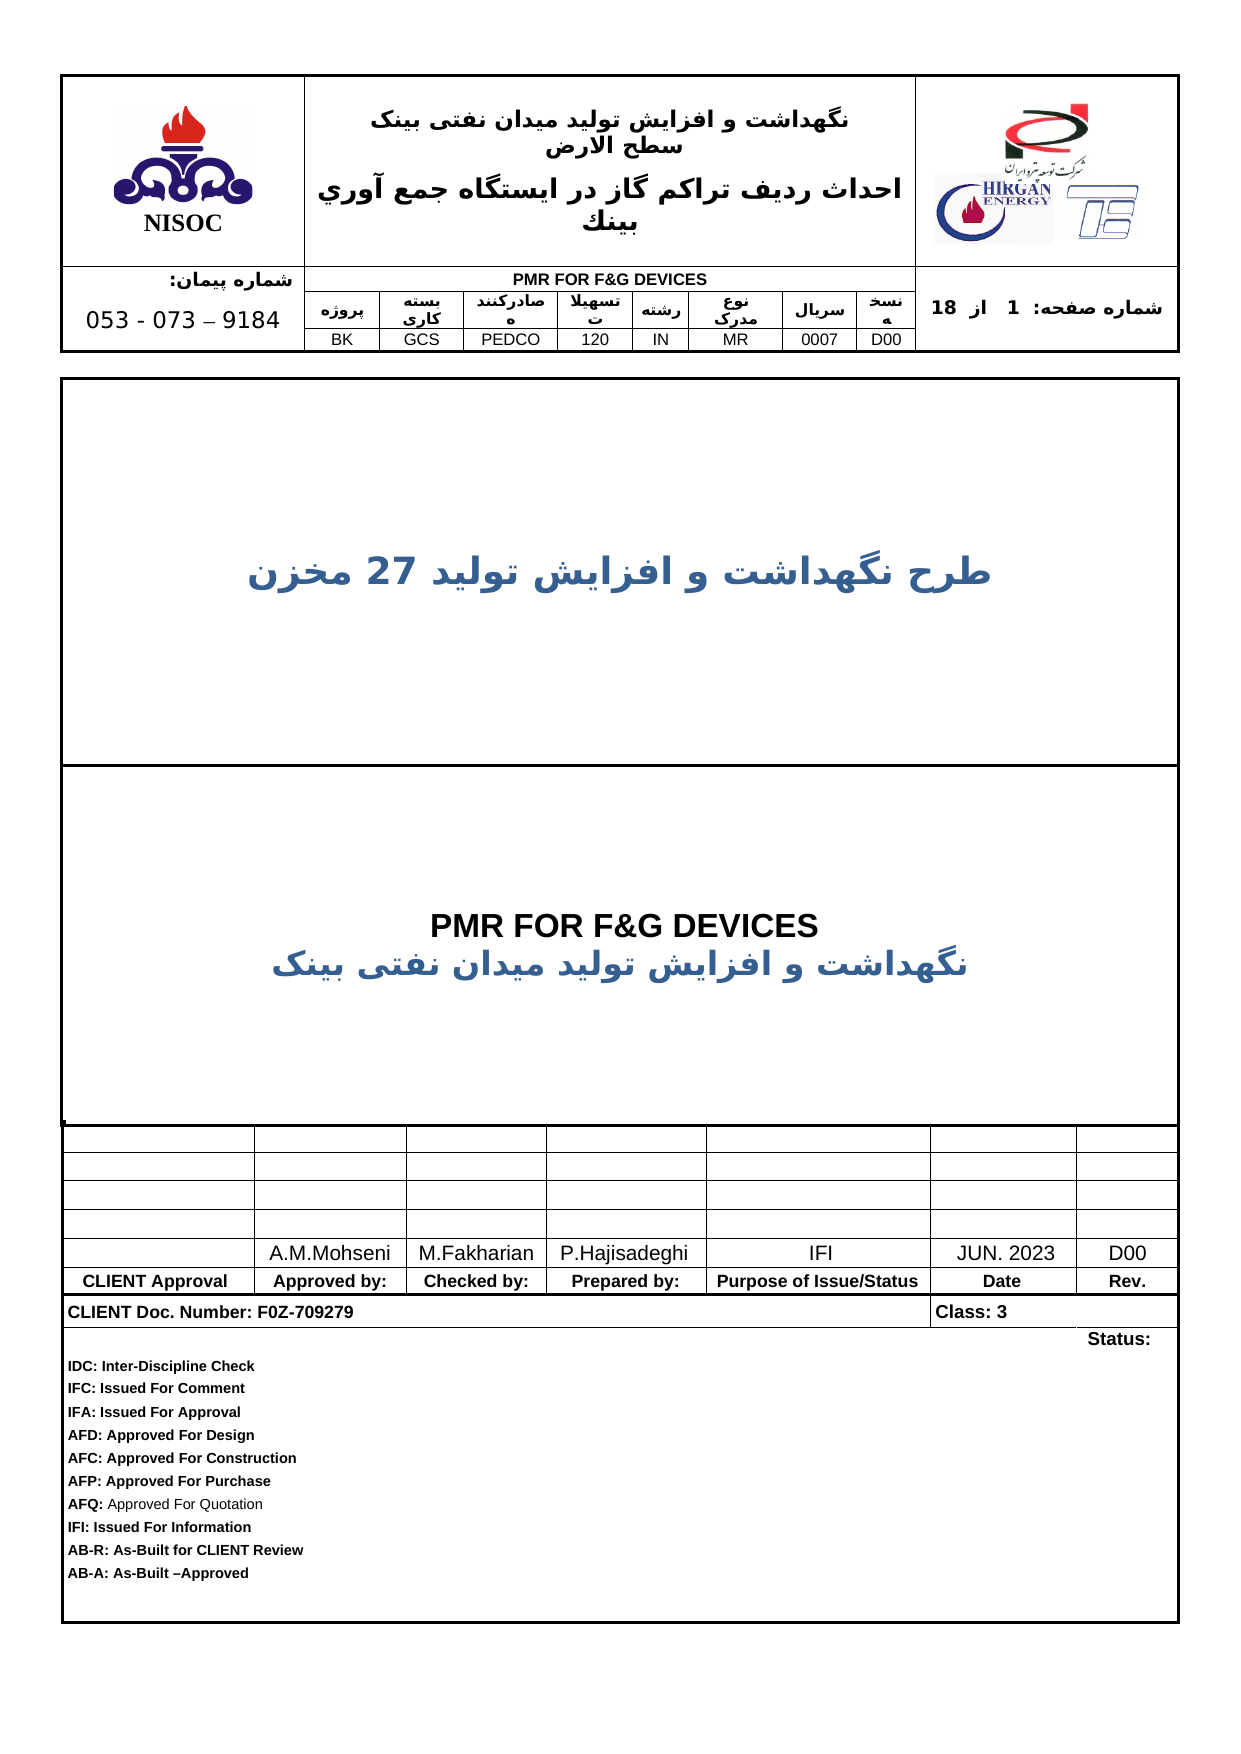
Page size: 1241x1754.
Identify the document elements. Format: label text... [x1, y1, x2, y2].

table_cell [547, 1153, 706, 1180]
table_cell Approved by: [255, 1268, 406, 1293]
table_cell Date [931, 1268, 1076, 1293]
picture [113, 106, 253, 208]
table_cell M.Fakharian [407, 1239, 546, 1267]
table_cell Purpose of Issue/Status [707, 1268, 930, 1293]
table_cell IDC: Inter-Discipline Check IFC: Issued For Comment IFA: Issued For Approval AFD: Approved For Design AFC: Approved For Construction AFP: Approved For Purchase AFQ: Approved For Quotation IFI: Issued For Information AB-R: As-Built for CLIENT Review AB-A: As-Built –Approved [64, 1328, 1076, 1621]
table_cell Checked by: [407, 1268, 546, 1293]
table_cell IFI [707, 1239, 930, 1267]
table_header طرح نگهداشت و افزایش تولید 27 مخزن [63, 380, 1177, 763]
table_cell [64, 1239, 254, 1267]
table_cell CLIENT Doc. Number: F0Z-709279 [64, 1296, 930, 1327]
table_cell [255, 1210, 406, 1237]
picture [934, 103, 1089, 244]
table_cell A.M.Mohseni [255, 1239, 406, 1267]
table_cell [64, 1210, 254, 1237]
table_cell JUN. 2023 [931, 1239, 1076, 1267]
table_cell P.Hajisadeghi [547, 1239, 706, 1267]
table_cell PMR FOR F&G DEVICES نگهداشت و افزایش تولید میدان نفتی بینک [63, 767, 1177, 1123]
table_cell [1077, 1153, 1177, 1180]
table_cell [547, 1127, 706, 1152]
table_cell [707, 1153, 930, 1180]
table_cell [931, 1127, 1076, 1152]
table_cell [707, 1181, 930, 1209]
table_cell [407, 1210, 546, 1237]
table_cell [407, 1127, 546, 1152]
table_cell [547, 1181, 706, 1209]
table_cell D00 [1077, 1239, 1177, 1267]
table_cell [407, 1153, 546, 1180]
table_cell [64, 1127, 254, 1152]
table_cell CLIENT Approval [64, 1268, 254, 1293]
table_cell [255, 1153, 406, 1180]
table_cell [1077, 1127, 1177, 1152]
table_cell Status: [1076, 1328, 1177, 1621]
table_cell [707, 1210, 930, 1237]
table_cell [931, 1210, 1076, 1237]
table_cell Prepared by: [547, 1268, 706, 1293]
table_cell [64, 1153, 254, 1180]
table_cell [1077, 1210, 1177, 1237]
table_cell Class: 3 [931, 1296, 1177, 1327]
table_cell [255, 1181, 406, 1209]
table_cell [931, 1153, 1076, 1180]
table_cell [931, 1181, 1076, 1209]
table_cell [1077, 1181, 1177, 1209]
table_cell Rev. [1077, 1268, 1177, 1293]
table_cell [707, 1127, 930, 1152]
table_cell [547, 1210, 706, 1237]
table_cell [407, 1181, 546, 1209]
table_cell [255, 1127, 406, 1152]
table_cell [64, 1181, 254, 1209]
